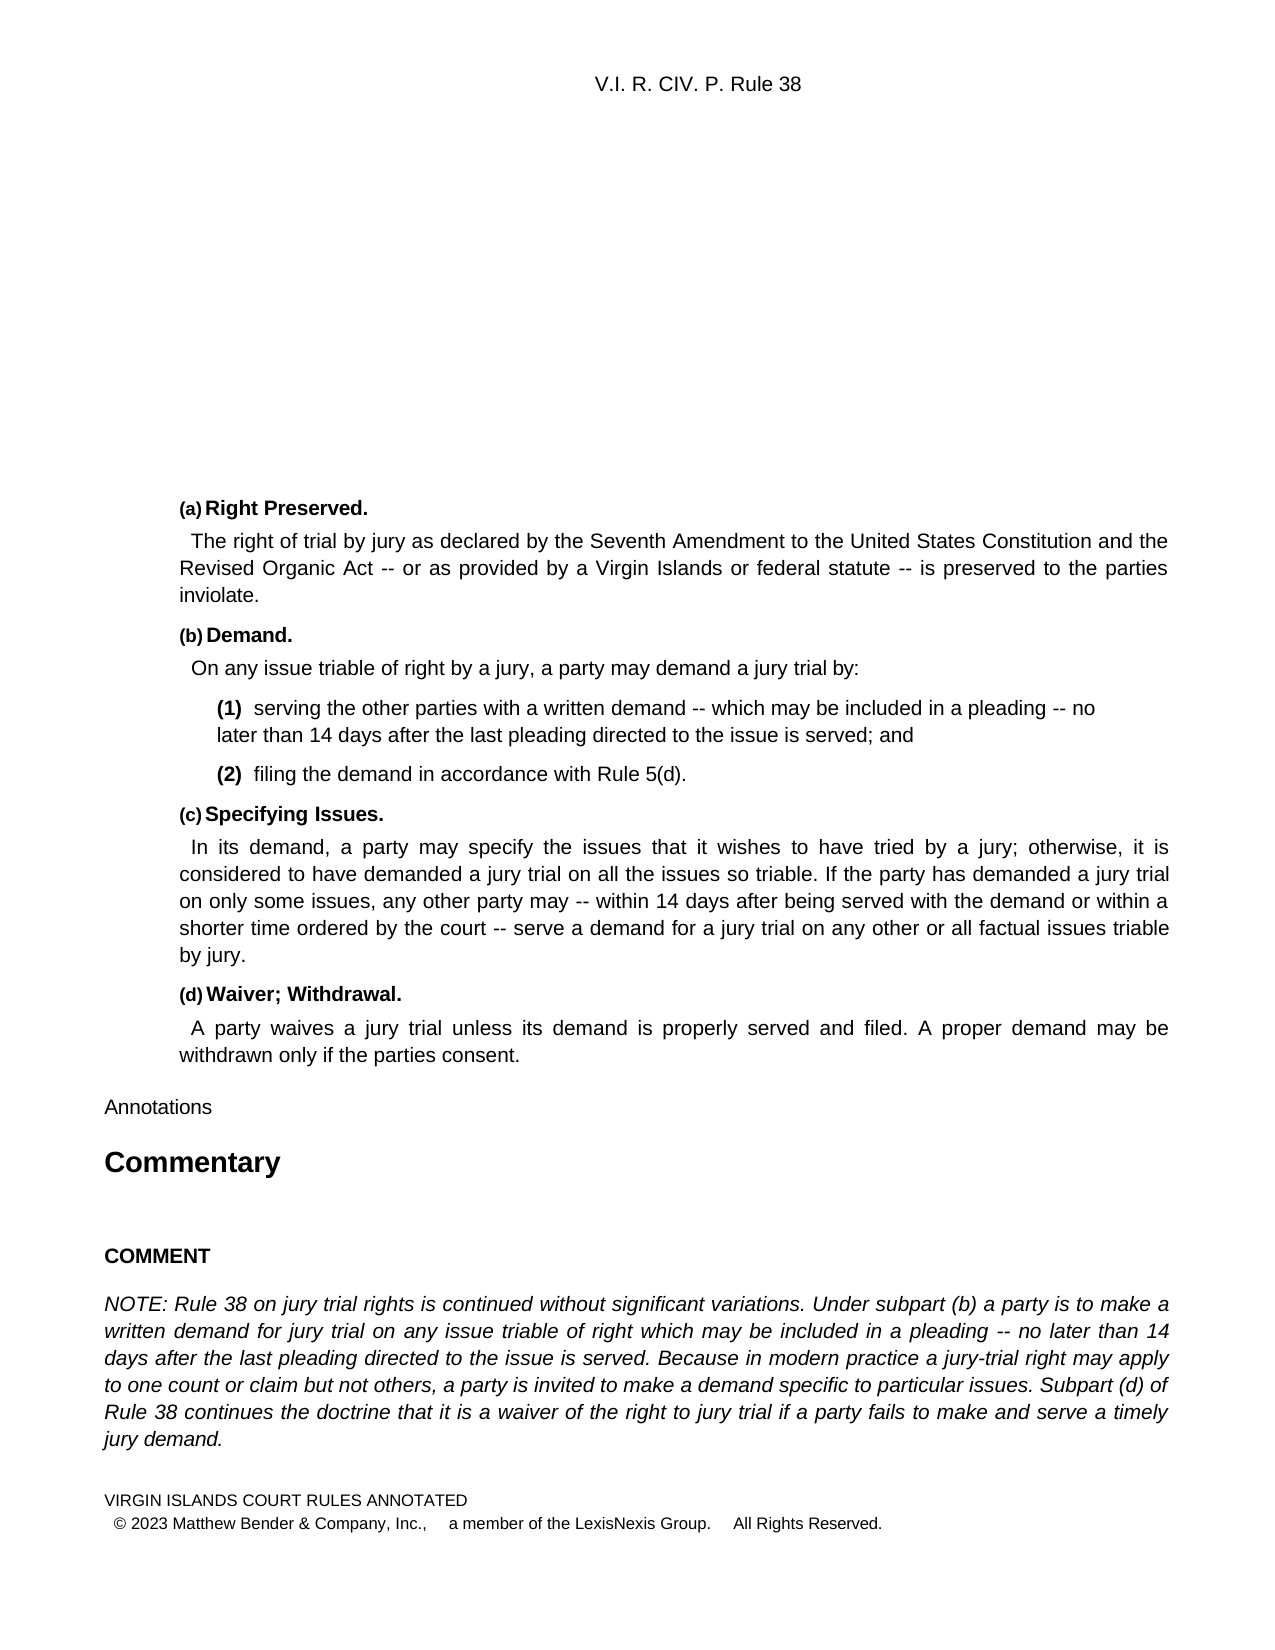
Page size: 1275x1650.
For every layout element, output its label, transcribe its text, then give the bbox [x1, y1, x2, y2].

text VIRGIN ISLANDS COURT RULES ANNOTATED [104, 1491, 1183, 1510]
text NOTE: Rule 38 on jury trial rights is continued without significant variations. Under subpart (b) a party is to make a written demand for jury trial on any issue triable of right which may be included in a pleading -- no later than 14 days after the last pleading directed to the issue is served. Because in modern practice a jury-trial right may apply to one count or claim but not others, a party is invited to make a demand specific to particular issues. Subpart (d) of Rule 38 continues the doctrine that it is a waiver of the right to jury trial if a party fails to make and serve a timely jury demand. [104, 1292, 1171, 1451]
subtitle COMMENT [104, 1244, 1183, 1268]
subtitle Waiver; Withdrawal. [179, 982, 1183, 1006]
list filing the demand in accordance with Rule 5(d). [217, 762, 1183, 786]
subtitle Demand. [179, 622, 1183, 646]
text © 2023 Matthew Bender & Company, Inc., a member of the LexisNexis Group. All Rights Reserved. [114, 1513, 1183, 1533]
text A party waives a jury trial unless its demand is properly served and filed. A proper demand may be withdrawn only if the parties consent. [179, 1016, 1171, 1066]
subtitle Commentary [104, 1146, 1183, 1179]
text The right of trial by jury as declared by the Seventh Amendment to the United States Constitution and the Revised Organic Act -- or as provided by a Virgin Islands or federal statute -- is preserved to the parties inviolate. [179, 529, 1171, 607]
text On any issue triable of right by a jury, a party may demand a jury trial by: [191, 656, 1183, 679]
list serving the other parties with a written demand -- which may be included in a pleading -- no later than 14 days after the last pleading directed to the issue is served; and [217, 695, 1141, 746]
subtitle Right Preserved. [179, 496, 1183, 520]
text Annotations [104, 1094, 1183, 1118]
subtitle Specifying Issues. [179, 801, 1183, 825]
text In its demand, a party may specify the issues that it wishes to have tried by a jury; otherwise, it is considered to have demanded a jury trial on all the issues so triable. If the party has demanded a jury trial on only some issues, any other party may -- within 14 days after being served with the demand or within a shorter time ordered by the court -- serve a demand for a jury trial on any other or all factual issues triable by jury. [179, 835, 1171, 967]
